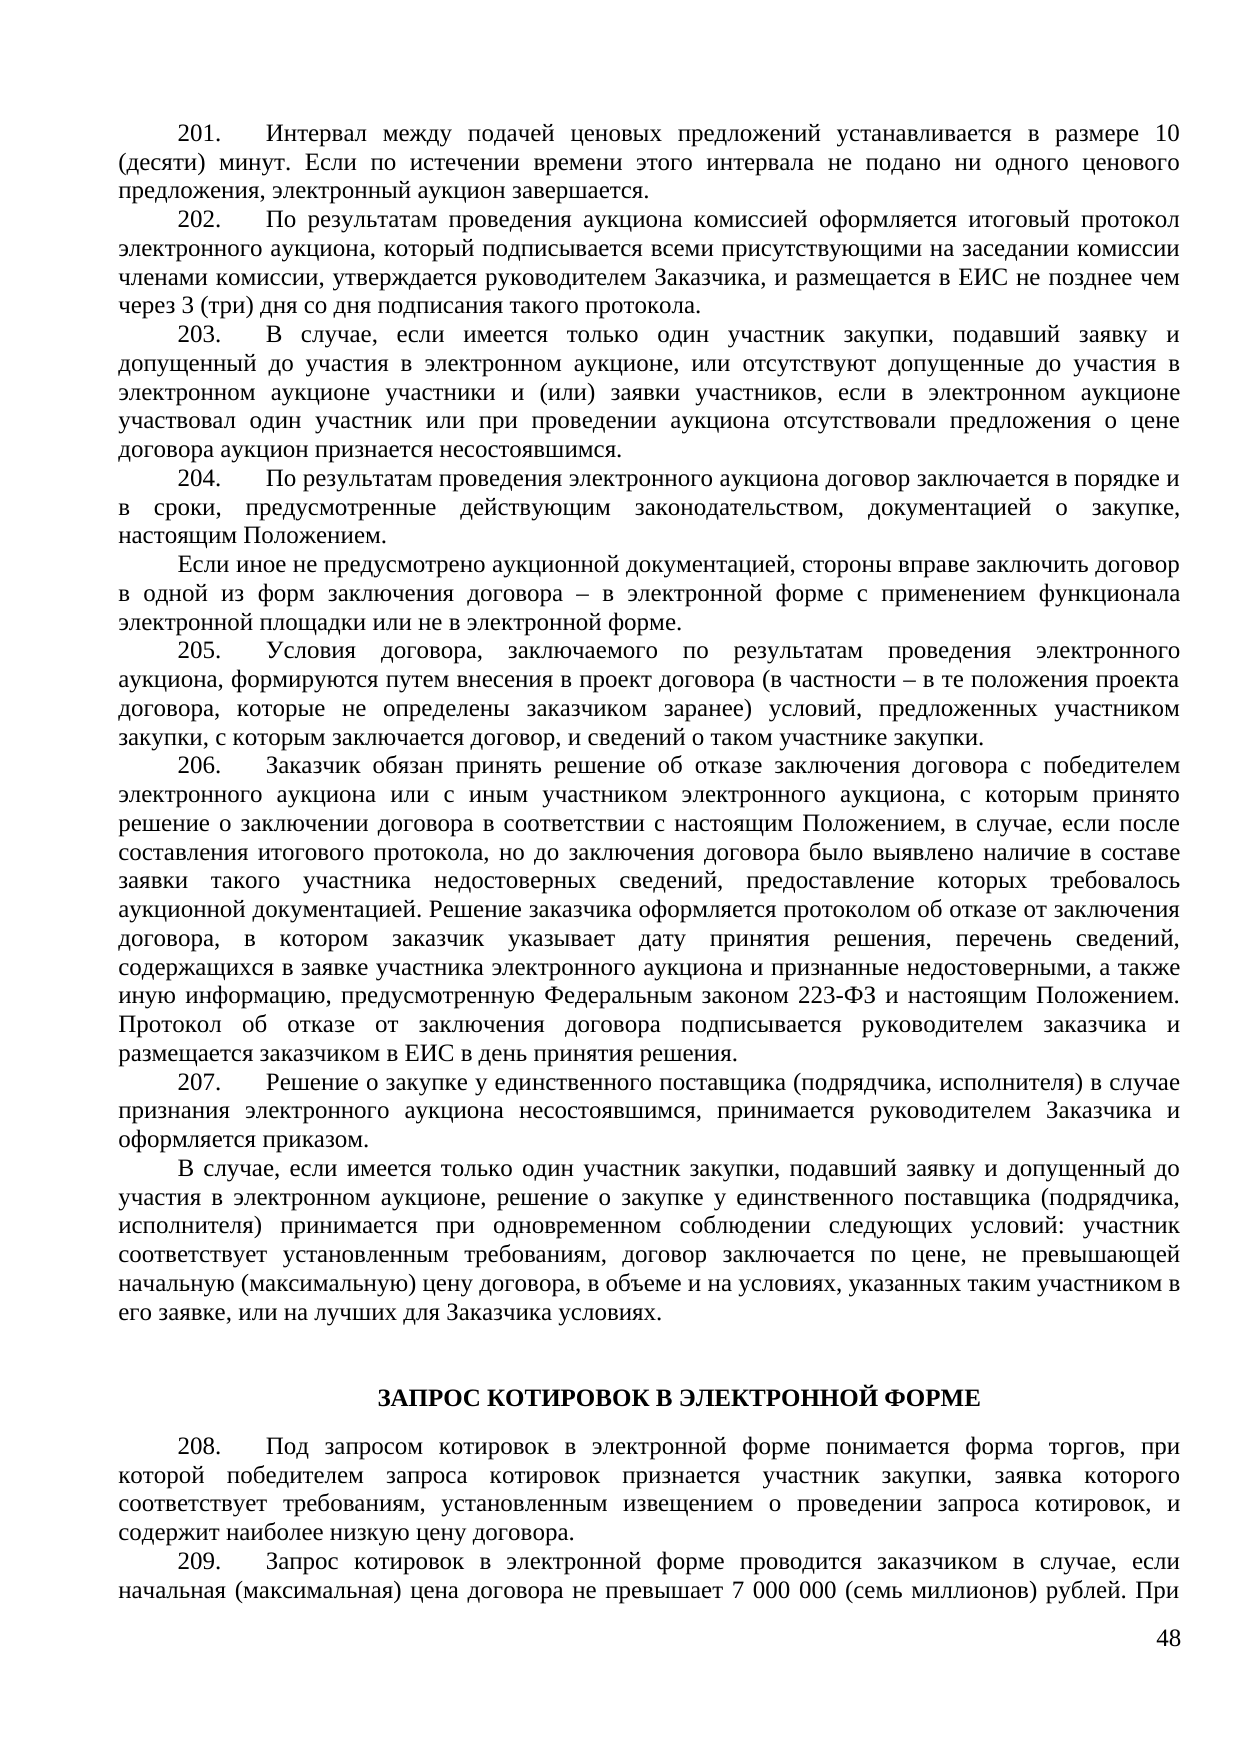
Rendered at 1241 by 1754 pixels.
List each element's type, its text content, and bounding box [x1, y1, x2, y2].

text Если иное не предусмотрено аукционной документацией, стороны вправе заключить договор в одной из форм заключения договора – в электронной форме с применением функционала электронной площадки или не в электронной форме. [118, 549, 1181, 636]
list Интервал между подачей ценовых предложений устанавливается в размере 10 (десяти) минут. Если по истечении времени этого интервала не подано ни одного ценового предложения, электронный аукцион завершается. [118, 118, 1181, 204]
text В случае, если имеется только один участник закупки, подавший заявку и допущенный до участия в электронном аукционе, решение о закупке у единственного поставщика (подрядчика, исполнителя) принимается при одновременном соблюдении следующих условий: участник соответствует установленным требованиям, договор заключается по цене, не превышающей начальную (максимальную) цену договора, в объеме и на условиях, указанных таким участником в его заявке, или на лучших для Заказчика условиях. [118, 1153, 1181, 1326]
list В случае, если имеется только один участник закупки, подавший заявку и допущенный до участия в электронном аукционе, или отсутствуют допущенные до участия в электронном аукционе участники и (или) заявки участников, если в электронном аукционе участвовал один участник или при проведении аукциона отсутствовали предложения о цене договора аукцион признается несостоявшимся. [118, 319, 1181, 463]
list Заказчик обязан принять решение об отказе заключения договора с победителем электронного аукциона или с иным участником электронного аукциона, с которым принято решение о заключении договора в соответствии с настоящим Положением, в случае, если после составления итогового протокола, но до заключения договора было выявлено наличие в составе заявки такого участника недостоверных сведений, предоставление которых требовалось аукционной документацией. Решение заказчика оформляется протоколом об отказе от заключения договора, в котором заказчик указывает дату принятия решения, перечень сведений, содержащихся в заявке участника электронного аукциона и признанные недостоверными, а также иную информацию, предусмотренную Федеральным законом 223-ФЗ и настоящим Положением. Протокол об отказе от заключения договора подписывается руководителем заказчика и размещается заказчиком в ЕИС в день принятия решения. [118, 751, 1181, 1067]
list Решение о закупке у единственного поставщика (подрядчика, исполнителя) в случае признания электронного аукциона несостоявшимся, принимается руководителем Заказчика и оформляется приказом. [118, 1067, 1181, 1153]
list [118, 1546, 1181, 1603]
text запрос котировок В ЭЛЕКТРОННОЙ ФОРМЕ [118, 1383, 1181, 1412]
list Условия договора, заключаемого по результатам проведения электронного аукциона, формируются путем внесения в проект договора (в частности – в те положения проекта договора, которые не определены заказчиком заранее) условий, предложенных участником закупки, с которым заключается договор, и сведений о таком участнике закупки. [118, 636, 1181, 751]
list Под запросом котировок в электронной форме понимается форма торгов, при которой победителем запроса котировок признается участник закупки, заявка которого соответствует требованиям, установленным извещением о проведении запроса котировок, и содержит наиболее низкую цену договора. [118, 1431, 1181, 1546]
list По результатам проведения аукциона комиссией оформляется итоговый протокол электронного аукциона, который подписывается всеми присутствующими на заседании комиссии членами комиссии, утверждается руководителем Заказчика, и размещается в ЕИС не позднее чем через 3 (три) дня со дня подписания такого протокола. [118, 204, 1181, 319]
list По результатам проведения электронного аукциона договор заключается в порядке и в сроки, предусмотренные действующим законодательством, документацией о закупке, настоящим Положением. [118, 463, 1181, 549]
